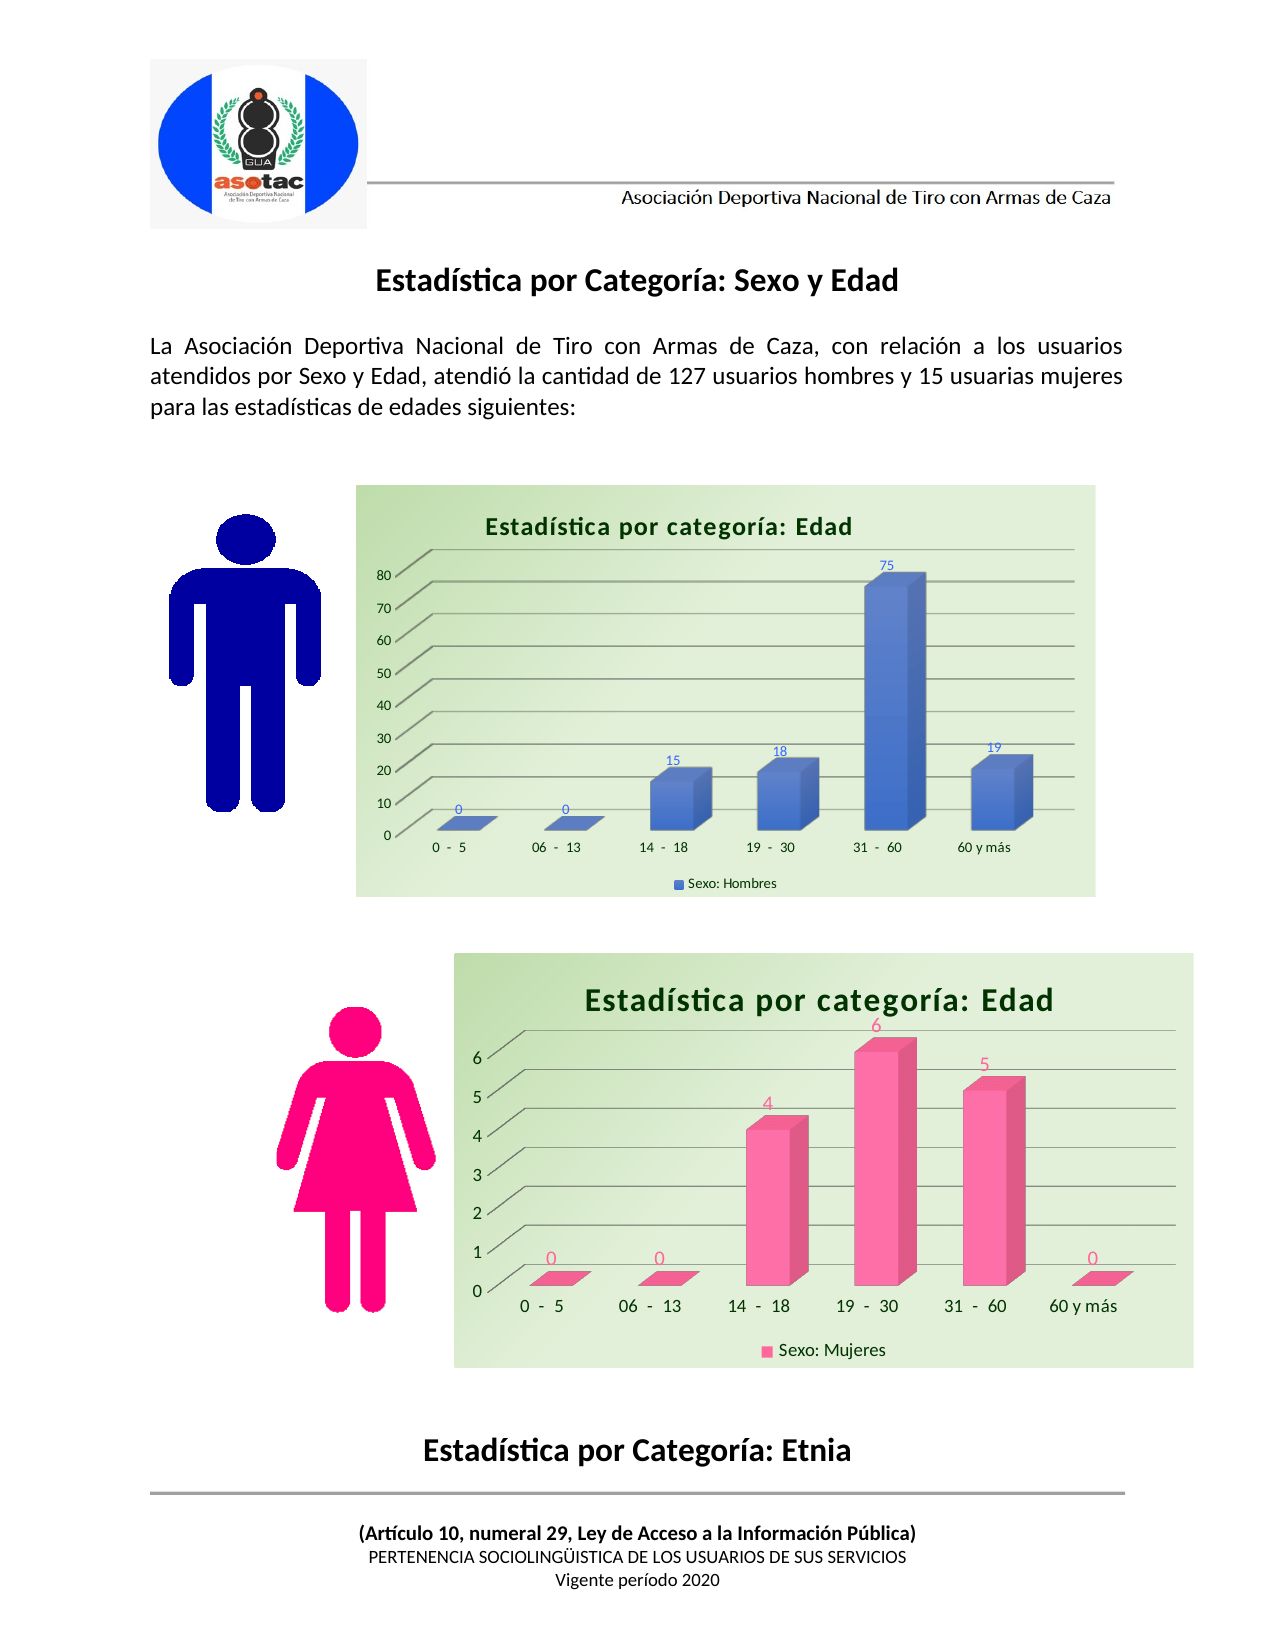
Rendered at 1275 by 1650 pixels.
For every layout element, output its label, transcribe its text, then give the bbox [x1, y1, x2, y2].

text La Asociación Deportiva Nacional de Tiro con Armas de Caza, con relación a los usuarios atendidos por Sexo y Edad, atendió la cantidad de 127 usuarios hombres y 15 usuarias mujeres para las estadísticas de edades siguientes: [150, 330, 1125, 422]
text Estadística por Categoría: Sexo y Edad [150, 259, 1125, 299]
picture [276, 1007, 443, 1322]
text Estadística por Categoría: Etnia [150, 1429, 1125, 1469]
picture [150, 59, 1124, 229]
picture [164, 514, 325, 821]
